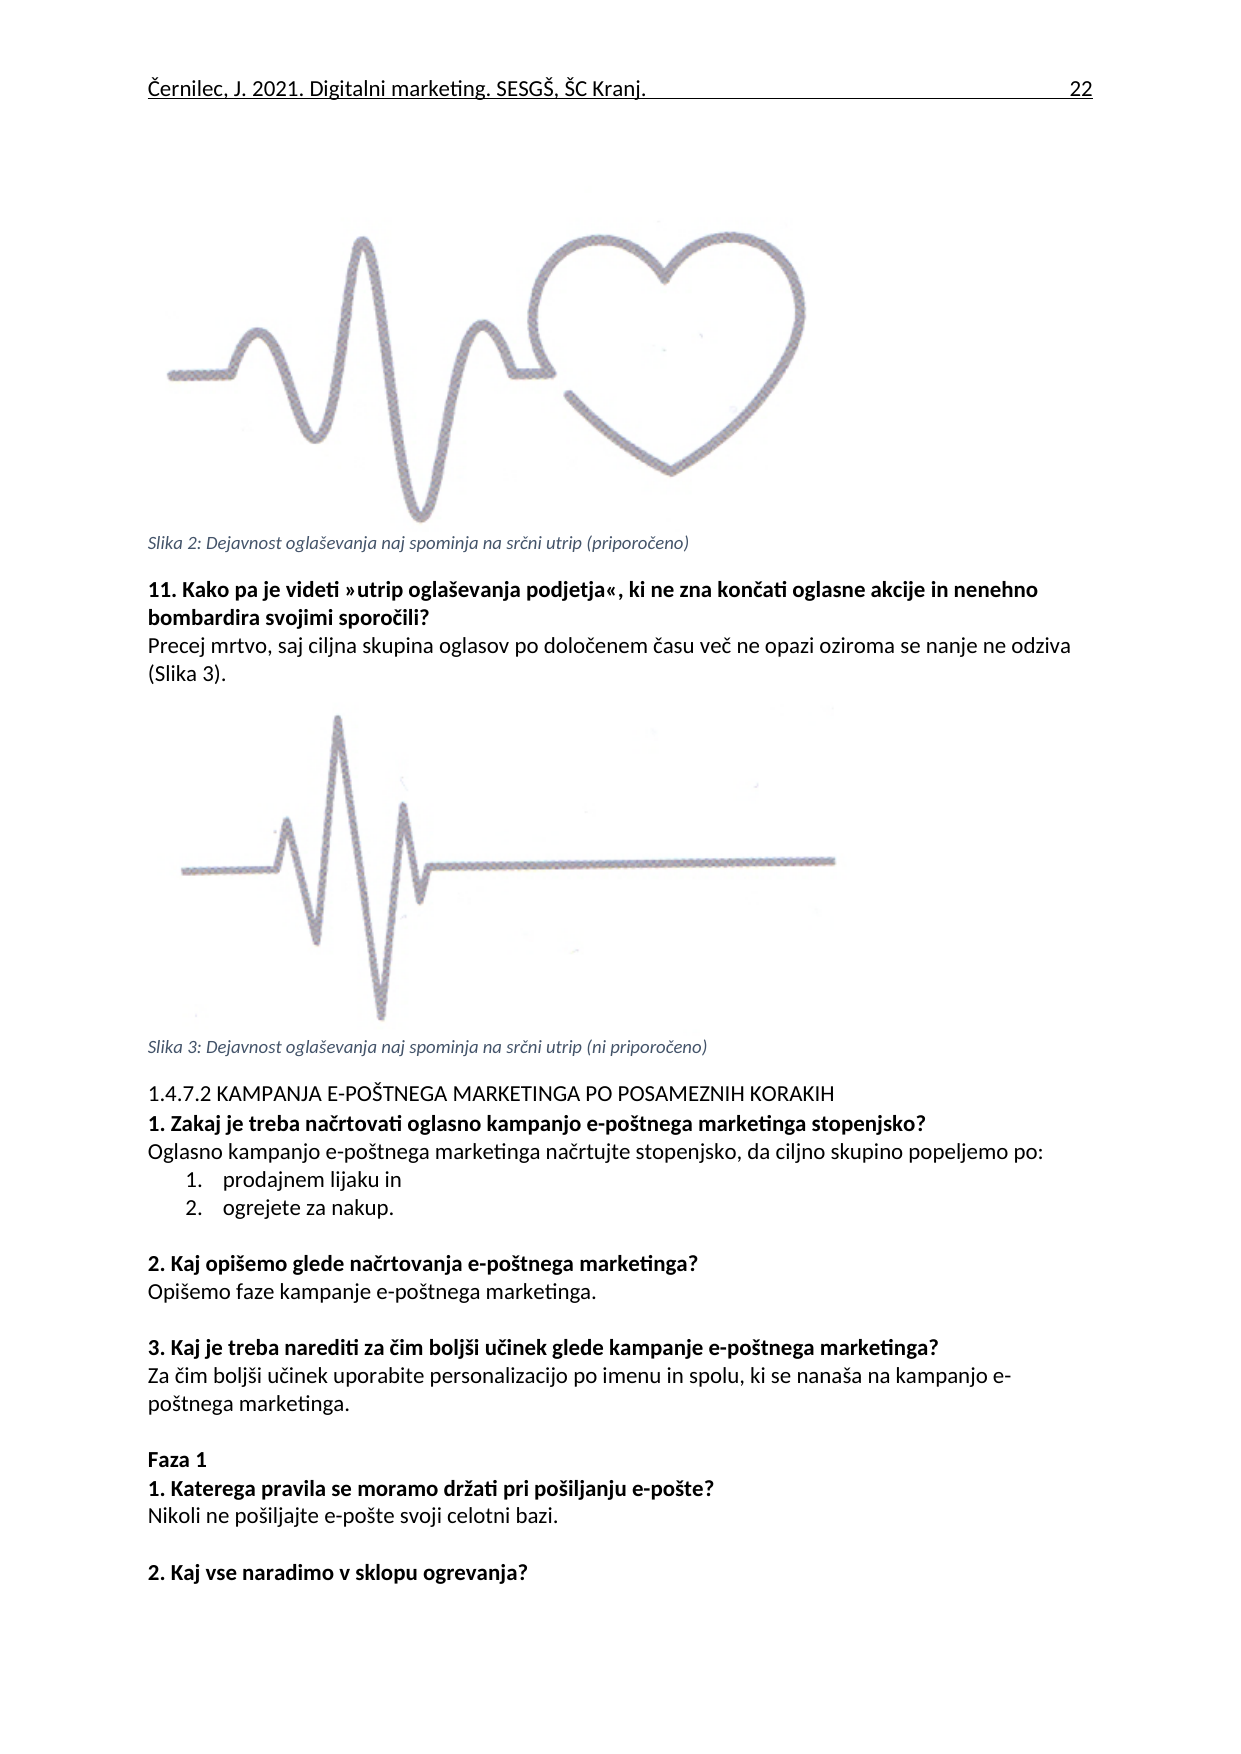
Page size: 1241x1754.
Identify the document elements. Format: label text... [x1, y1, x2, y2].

text Oglasno kampanjo e-poštnega marketinga načrtujte stopenjsko, da ciljno skupino popeljemo po: [148, 1137, 1093, 1165]
text 2. Kaj opišemo glede načrtovanja e-poštnega marketinga? [148, 1249, 1093, 1277]
text 3. Kaj je treba narediti za čim boljši učinek glede kampanje e-poštnega marketinga? [148, 1333, 1093, 1362]
picture [147, 185, 810, 532]
text 1. Zakaj je treba načrtovati oglasno kampanjo e-poštnega marketinga stopenjsko? [148, 1109, 1093, 1137]
text Za čim boljši učinek uporabite personalizacijo po imenu in spolu, ki se nanaša na kampanjo e-poštnega marketinga. [148, 1362, 1093, 1418]
list prodajnem lijaku in [185, 1165, 1093, 1193]
picture [147, 687, 851, 1036]
text 1. Katerega pravila se moramo držati pri pošiljanju e-pošte? [148, 1474, 1093, 1502]
text Faza 1 [148, 1446, 1093, 1474]
text Precej mrtvo, saj ciljna skupina oglasov po določenem času več ne opazi oziroma se nanje ne odziva (Slika 3). [148, 631, 1093, 687]
text Opišemo faze kampanje e-poštnega marketinga. [148, 1277, 1093, 1306]
text Slika 2: Dejavnost oglaševanja naj spominja na srčni utrip (priporočeno) [148, 531, 1093, 554]
text 11. Kako pa je videti »utrip oglaševanja podjetja«, ki ne zna končati oglasne akcije in nenehno bombardira svojimi sporočili? [148, 575, 1093, 631]
text Slika 3: Dejavnost oglaševanja naj spominja na srčni utrip (ni priporočeno) [148, 1035, 1093, 1058]
text 2. Kaj vse naradimo v sklopu ogrevanja? [148, 1558, 1093, 1586]
text Nikoli ne pošiljajte e-pošte svoji celotni bazi. [148, 1502, 1093, 1530]
list ogrejete za nakup. [185, 1193, 1093, 1221]
subtitle 1.4.7.2 KAMPANJA E-POŠTNEGA MARKETINGA PO POSAMEZNIH KORAKIH [148, 1079, 1093, 1107]
